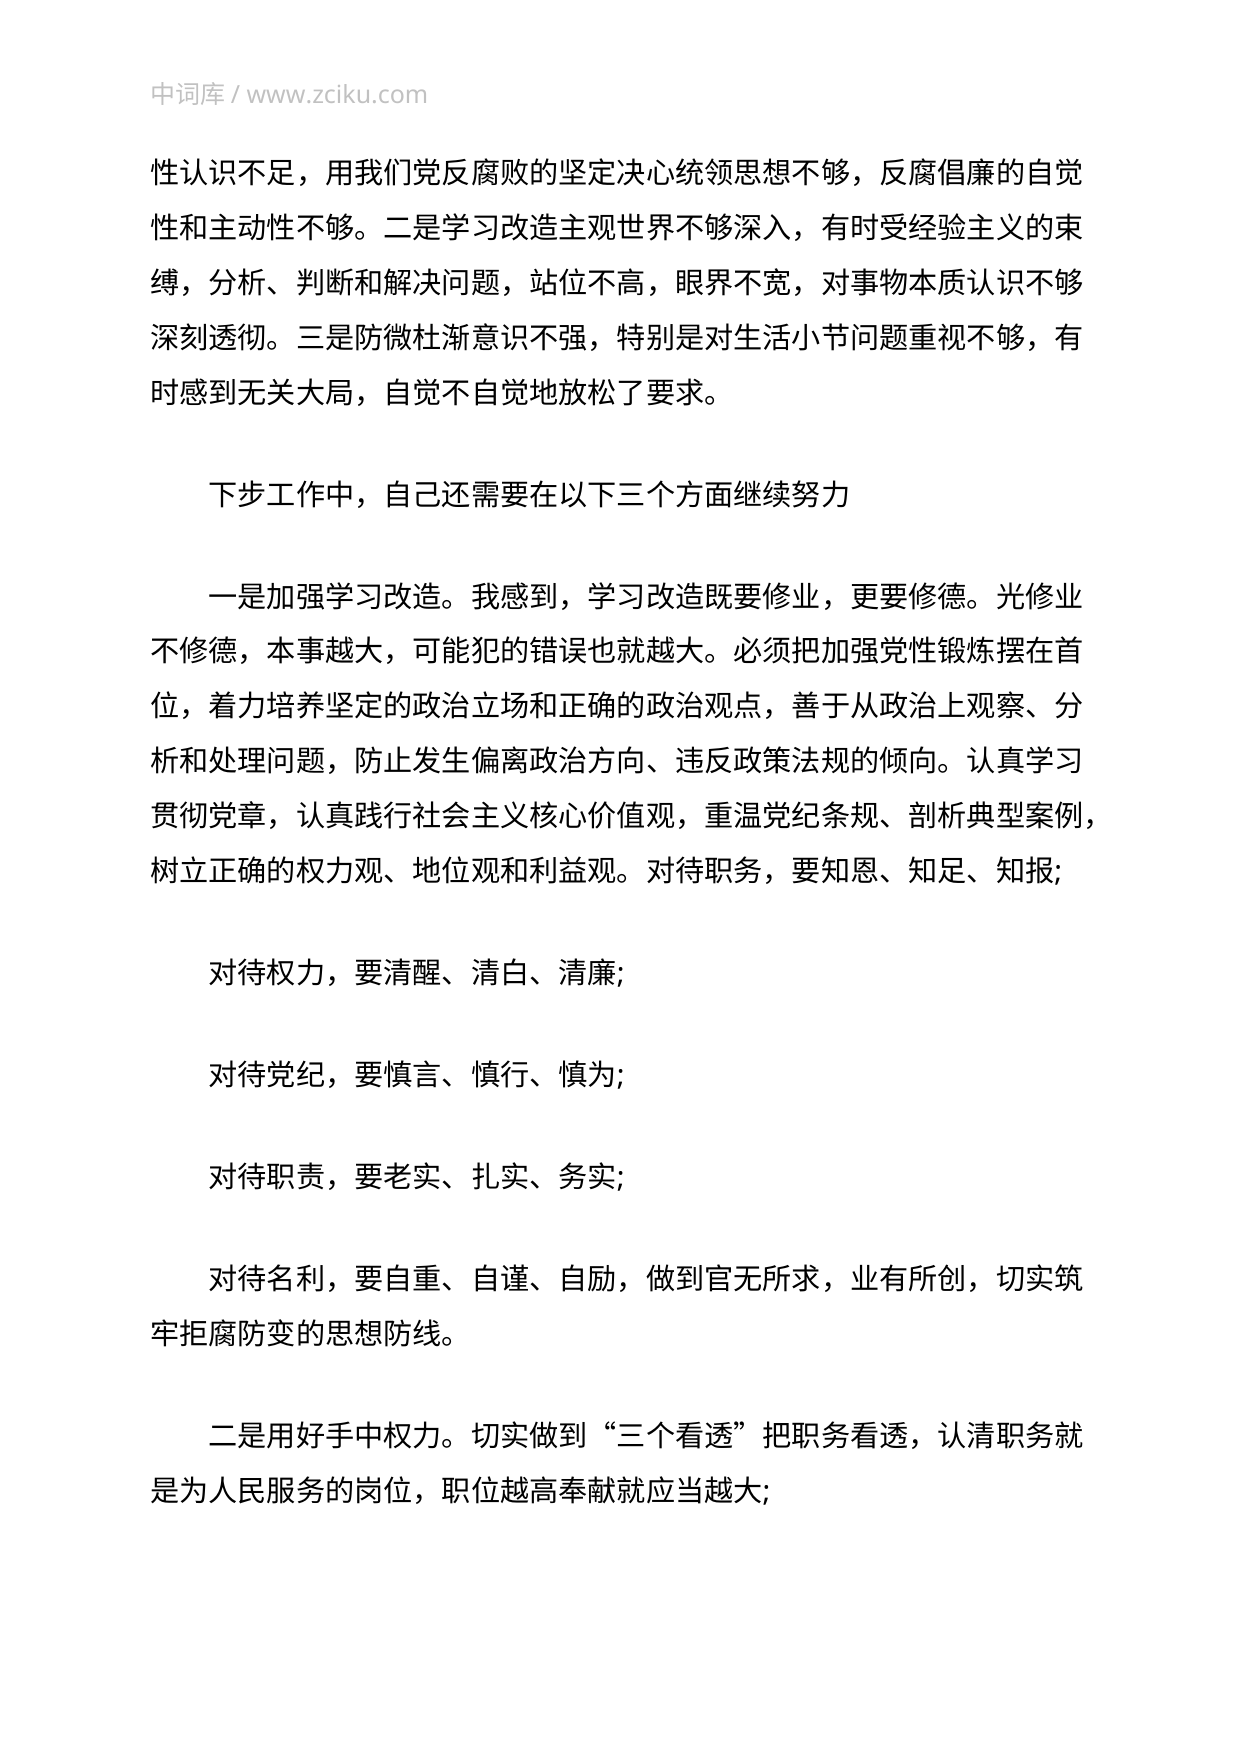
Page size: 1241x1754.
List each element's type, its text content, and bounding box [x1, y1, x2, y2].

text 对待名利，要自重、自谨、自励，做到官无所求，业有所创，切实筑牢拒腐防变的思想防线。 [150, 1256, 1090, 1353]
text 二是用好手中权力。切实做到“三个看透”把职务看透，认清职务就是为人民服务的岗位，职位越高奉献就应当越大; [150, 1412, 1090, 1509]
text 对待党纪，要慎言、慎行、慎为; [150, 1052, 1090, 1094]
text 对待权力，要清醒、清白、清廉; [150, 949, 1090, 992]
text 下步工作中，自己还需要在以下三个方面继续努力 [150, 471, 1090, 514]
text 一是加强学习改造。我感到，学习改造既要修业，更要修德。光修业不修德，本事越大，可能犯的错误也就越大。必须把加强党性锻炼摆在首位，着力培养坚定的政治立场和正确的政治观点，善于从政治上观察、分析和处理问题，防止发生偏离政治方向、违反政策法规的倾向。认真学习贯彻党章，认真践行社会主义核心价值观，重温党纪条规、剖析典型案例，树立正确的权力观、地位观和利益观。对待职务，要知恩、知足、知报; [150, 573, 1090, 890]
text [150, 150, 1090, 412]
text 对待职责，要老实、扎实、务实; [150, 1153, 1090, 1196]
